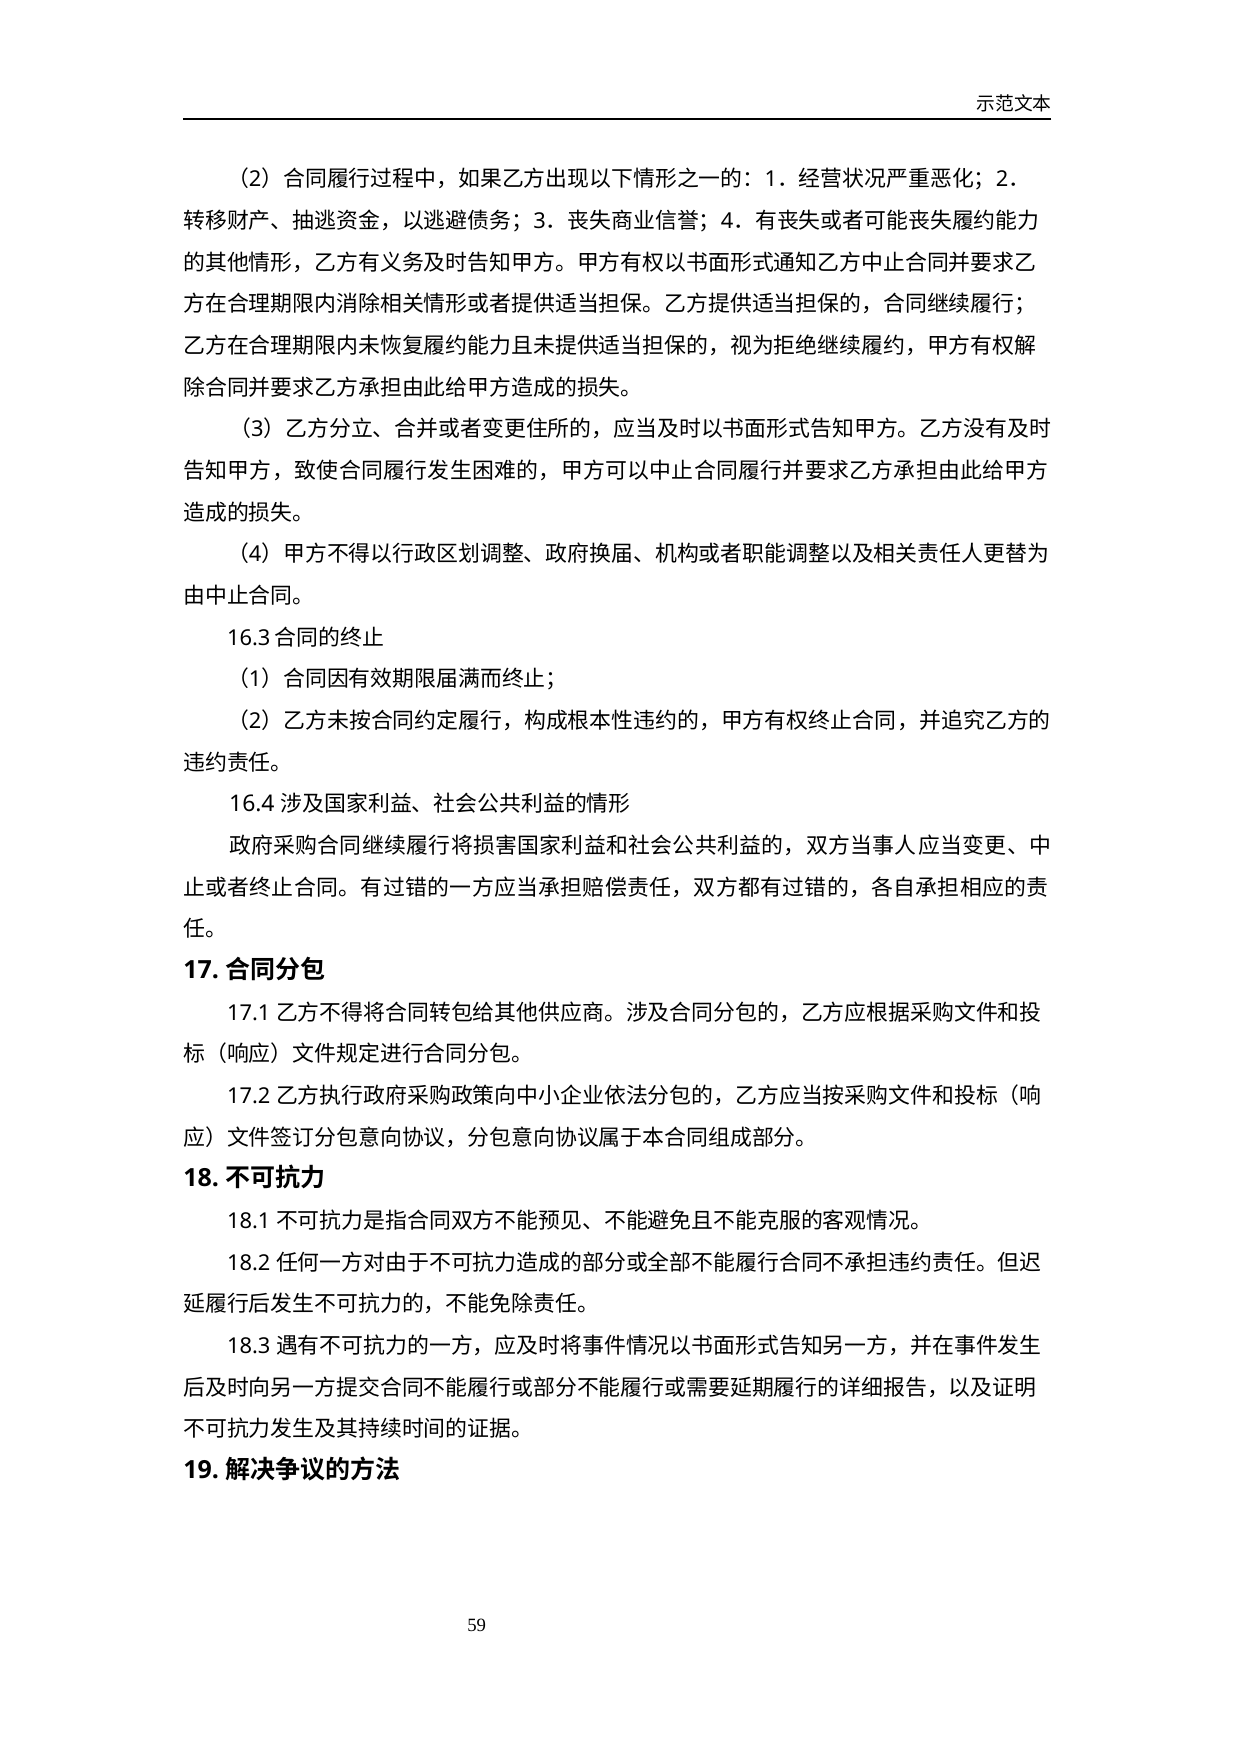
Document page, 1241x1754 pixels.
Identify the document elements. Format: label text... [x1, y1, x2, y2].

text 16.3合同的终止 [183, 612, 1051, 653]
text 18. 不可抗力 [183, 1153, 1051, 1195]
text （2）合同履行过程中，如果乙方出现以下情形之一的：1．经营状况严重恶化；2．转移财产、抽逃资金，以逃避债务；3．丧失商业信誉；4．有丧失或者可能丧失履约能力的其他情形，乙方有义务及时告知甲方。甲方有权以书面形式通知乙方中止合同并要求乙方在合理期限内消除相关情形或者提供适当担保。乙方提供适当担保的，合同继续履行；乙方在合理期限内未恢复履约能力且未提供适当担保的，视为拒绝继续履约，甲方有权解除合同并要求乙方承担由此给甲方造成的损失。 [183, 153, 1051, 403]
text 政府采购合同继续履行将损害国家利益和社会公共利益的，双方当事人应当变更、中止或者终止合同。有过错的一方应当承担赔偿责任，双方都有过错的，各自承担相应的责任。 [183, 820, 1051, 945]
text （4）甲方不得以行政区划调整、政府换届、机构或者职能调整以及相关责任人更替为由中止合同。 [183, 528, 1051, 612]
text （3）乙方分立、合并或者变更住所的，应当及时以书面形式告知甲方。乙方没有及时告知甲方，致使合同履行发生困难的，甲方可以中止合同履行并要求乙方承担由此给甲方造成的损失。 [183, 403, 1051, 528]
text 19. 解决争议的方法 [183, 1445, 1051, 1487]
text 18.1 不可抗力是指合同双方不能预见、不能避免且不能克服的客观情况。 [183, 1195, 1051, 1237]
text （2）乙方未按合同约定履行，构成根本性违约的，甲方有权终止合同，并追究乙方的违约责任。 [183, 695, 1051, 778]
text 18.3 遇有不可抗力的一方，应及时将事件情况以书面形式告知另一方，并在事件发生后及时向另一方提交合同不能履行或部分不能履行或需要延期履行的详细报告，以及证明不可抗力发生及其持续时间的证据。 [183, 1320, 1051, 1445]
text 17.2 乙方执行政府采购政策向中小企业依法分包的，乙方应当按采购文件和投标（响应）文件签订分包意向协议，分包意向协议属于本合同组成部分。 [183, 1070, 1051, 1153]
text 16.4 涉及国家利益、社会公共利益的情形 [183, 778, 1051, 820]
text 17.1 乙方不得将合同转包给其他供应商。涉及合同分包的，乙方应根据采购文件和投标（响应）文件规定进行合同分包。 [183, 987, 1051, 1070]
text （1）合同因有效期限届满而终止； [183, 653, 1051, 695]
text 18.2 任何一方对由于不可抗力造成的部分或全部不能履行合同不承担违约责任。但迟延履行后发生不可抗力的，不能免除责任。 [183, 1237, 1051, 1320]
text 17. 合同分包 [183, 945, 1051, 987]
